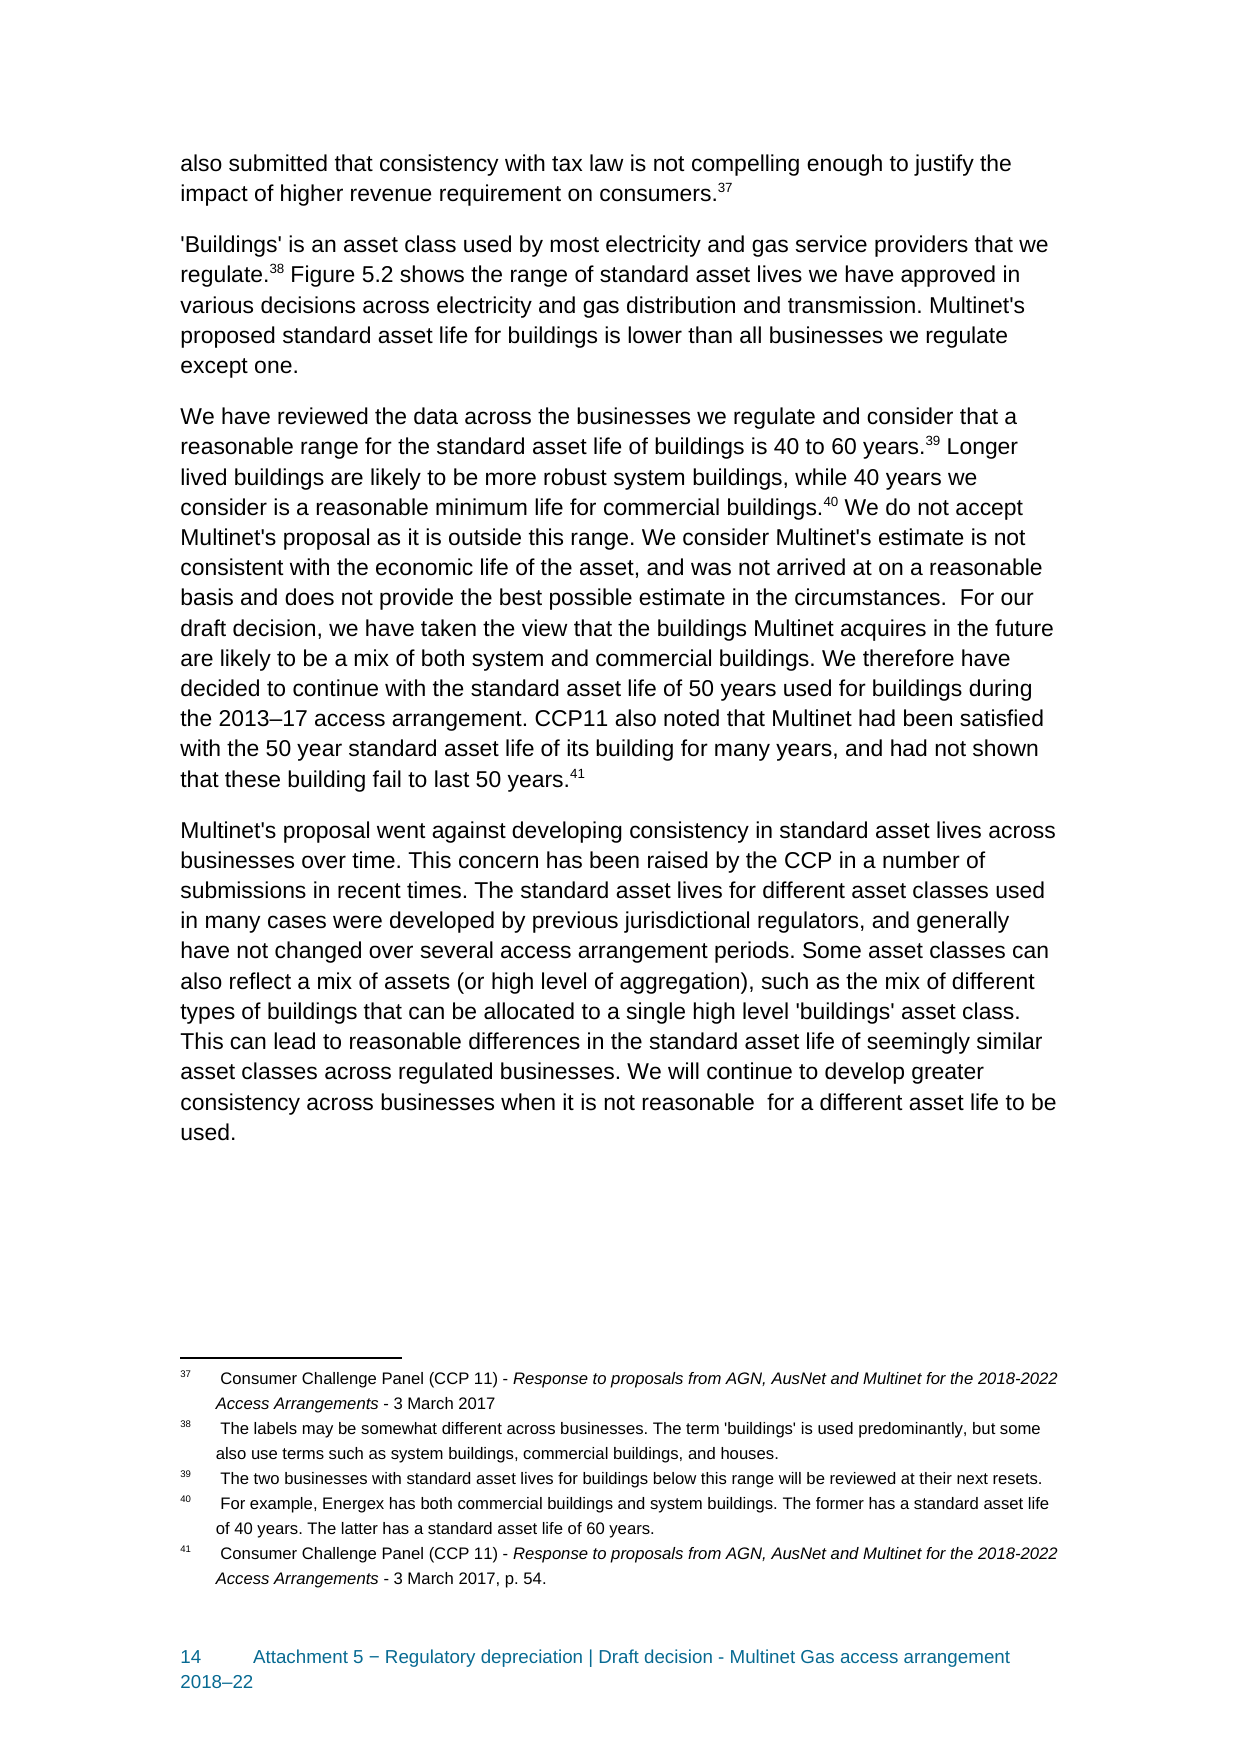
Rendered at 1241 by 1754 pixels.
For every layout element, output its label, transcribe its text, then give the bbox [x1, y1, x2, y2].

text We have reviewed the data across the businesses we regulate and consider that a reasonable range for the standard asset life of buildings is 40 to 60 years. Longer lived buildings are likely to be more robust system buildings, while 40 years we consider is a reasonable minimum life for commercial buildings. We do not accept Multinet's proposal as it is outside this range. We consider Multinet's estimate is not consistent with the economic life of the asset, and was not arrived at on a reasonable basis and does not provide the best possible estimate in the circumstances. For our draft decision, we have taken the view that the buildings Multinet acquires in the future are likely to be a mix of both system and commercial buildings. We therefore have decided to continue with the standard asset life of 50 years used for buildings during the 2013–17 access arrangement. CCP11 also noted that Multinet had been satisfied with the 50 year standard asset life of its building for many years, and had not shown that these building fail to last 50 years. [180, 403, 1063, 792]
picture [269, 1653, 273, 1663]
picture [296, 1649, 300, 1663]
picture [937, 1653, 941, 1663]
text Multinet's proposal went against developing consistency in standard asset lives across businesses over time. This concern has been raised by the CCP in a number of submissions in recent times. The standard asset lives for different asset classes used in many cases were developed by previous jurisdictional regulators, and generally have not changed over several access arrangement periods. Some asset classes can also reflect a mix of assets (or high level of aggregation), such as the mix of different types of buildings that can be allocated to a single high level 'buildings' asset class. This can lead to reasonable differences in the standard asset life of seemingly similar asset classes across regulated businesses. We will continue to develop greater consistency across businesses when it is not reasonable for a different asset life to be used. [180, 817, 1063, 1145]
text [180, 150, 1063, 207]
text 'Buildings' is an asset class used by most electricity and gas service providers that we regulate. Figure 5.2 shows the range of standard asset lives we have approved in various decisions across electricity and gas distribution and transmission. Multinet's proposed standard asset life for buildings is lower than all businesses we regulate except one. [180, 231, 1063, 378]
